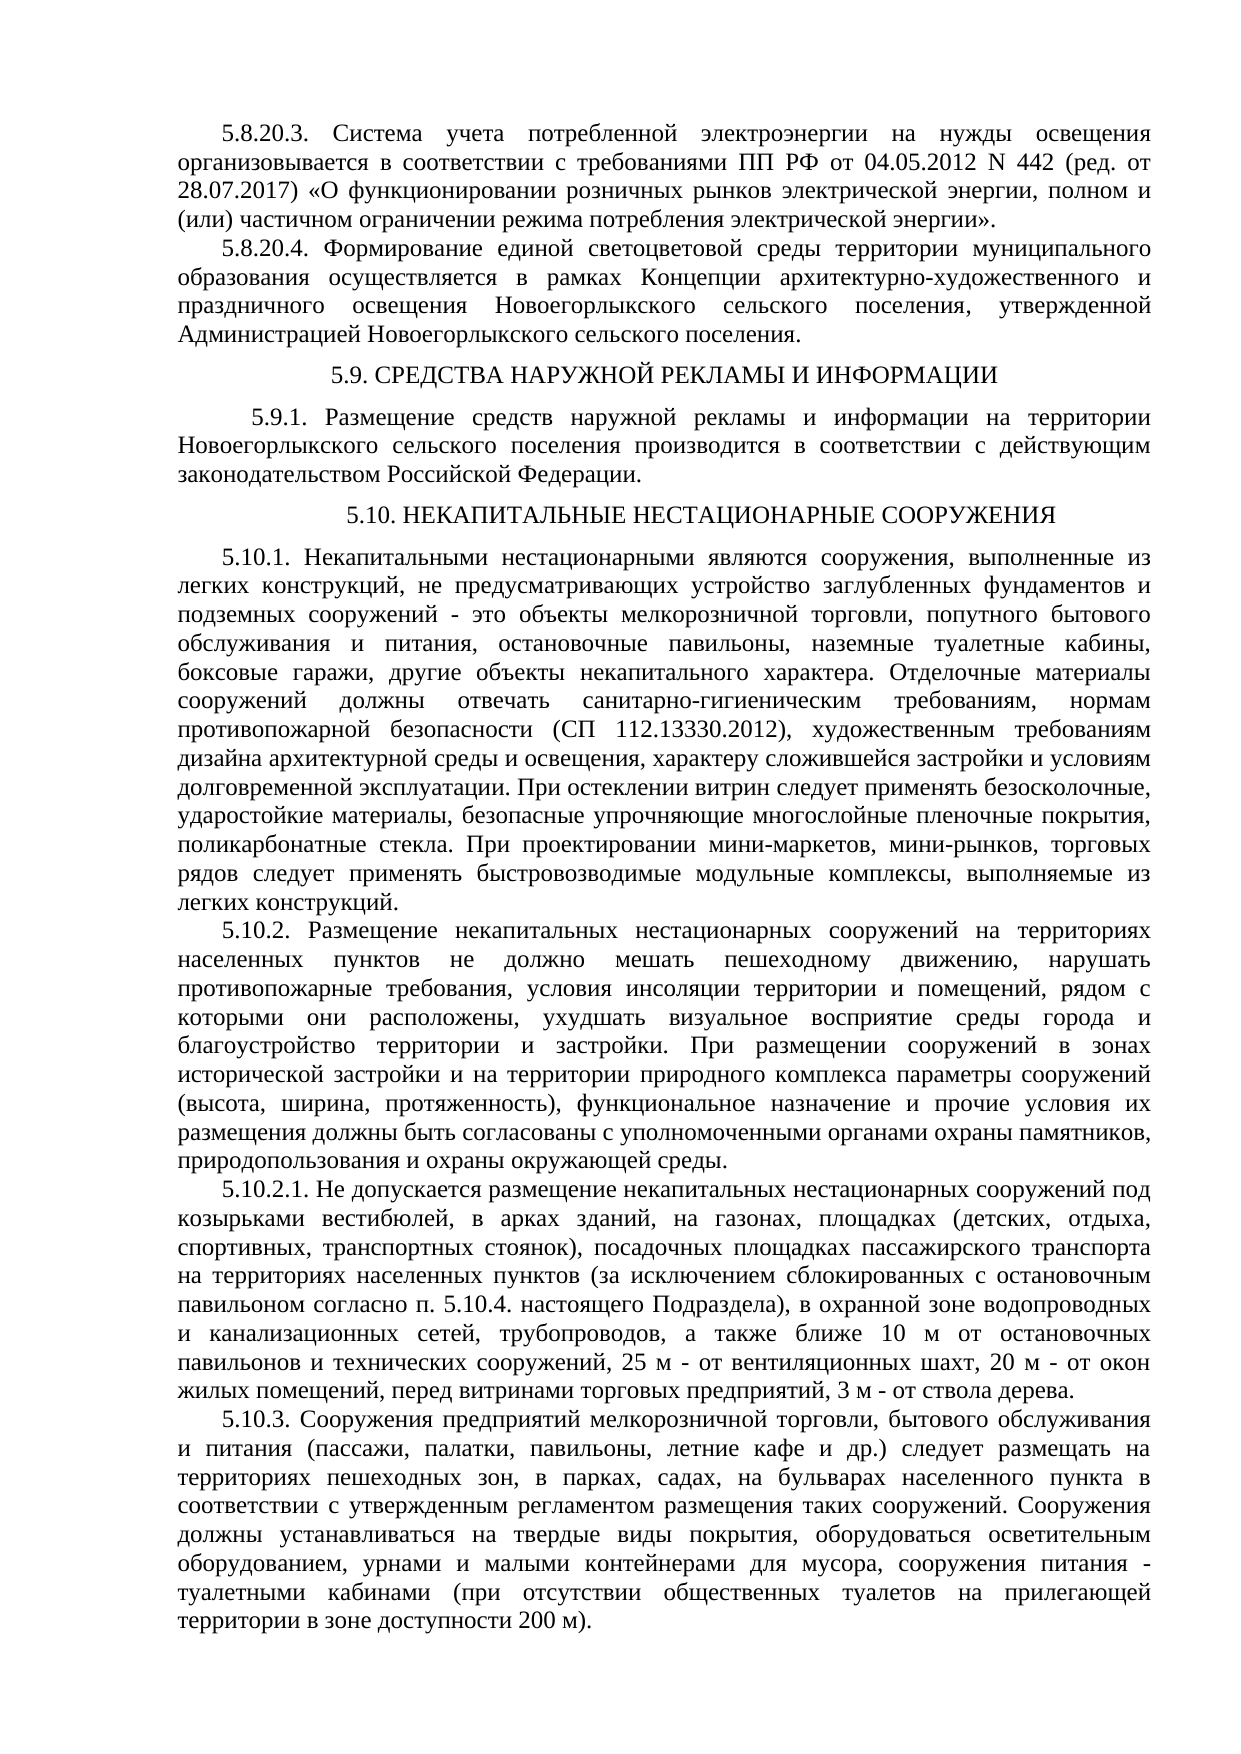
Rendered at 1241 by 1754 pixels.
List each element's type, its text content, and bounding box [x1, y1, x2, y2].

subtitle 5.9. СРЕДСТВА НАРУЖНОЙ РЕКЛАМЫ И ИНФОРМАЦИИ [177, 361, 1152, 389]
text 5.8.20.3. Система учета потребленной электроэнергии на нужды освещения организовывается в соответствии с требованиями ПП РФ от 04.05.2012 N 442 (ред. от 28.07.2017) «О функционировании розничных рынков электрической энергии, полном и (или) частичном ограничении режима потребления электрической энергии». [177, 118, 1152, 233]
text 5.10.2. Размещение некапитальных нестационарных сооружений на территориях населенных пунктов не должно мешать пешеходному движению, нарушать противопожарные требования, условия инсоляции территории и помещений, рядом с которыми они расположены, ухудшать визуальное восприятие среды города и благоустройство территории и застройки. При размещении сооружений в зонах исторической застройки и на территории природного комплекса параметры сооружений (высота, ширина, протяженность), функциональное назначение и прочие условия их размещения должны быть согласованы с уполномоченными органами охраны памятников, природопользования и охраны окружающей среды. [177, 916, 1152, 1174]
text 5.10.3. Сооружения предприятий мелкорозничной торговли, бытового обслуживания и питания (пассажи, палатки, павильоны, летние кафе и др.) следует размещать на территориях пешеходных зон, в парках, садах, на бульварах населенного пункта в соответствии с утвержденным регламентом размещения таких сооружений. Сооружения должны устанавливаться на твердые виды покрытия, оборудоваться осветительным оборудованием, урнами и малыми контейнерами для мусора, сооружения питания - туалетными кабинами (при отсутствии общественных туалетов на прилегающей территории в зоне доступности ). [177, 1404, 1152, 1634]
text 5.8.20.4. Формирование единой светоцветовой среды территории муниципального образования осуществляется в рамках Концепции архитектурно-художественного и праздничного освещения Новоегорлыкского сельского поселения, утвержденной Администрацией Новоегорлыкского сельского поселения. [177, 233, 1152, 348]
subtitle 5.10. НЕКАПИТАЛЬНЫЕ НЕСТАЦИОНАРНЫЕ СООРУЖЕНИЯ [177, 501, 1152, 529]
text 5.10.1. Некапитальными нестационарными являются сооружения, выполненные из легких конструкций, не предусматривающих устройство заглубленных фундаментов и подземных сооружений - это объекты мелкорозничной торговли, попутного бытового обслуживания и питания, остановочные павильоны, наземные туалетные кабины, боксовые гаражи, другие объекты некапитального характера. Отделочные материалы сооружений должны отвечать санитарно-гигиеническим требованиям, нормам противопожарной безопасности (СП 112.13330.2012), художественным требованиям дизайна архитектурной среды и освещения, характеру сложившейся застройки и условиям долговременной эксплуатации. При остеклении витрин следует применять безосколочные, ударостойкие материалы, безопасные упрочняющие многослойные пленочные покрытия, поликарбонатные стекла. При проектировании мини-маркетов, мини-рынков, торговых рядов следует применять быстровозводимые модульные комплексы, выполняемые из легких конструкций. [177, 542, 1152, 916]
text 5.9.1. Размещение средств наружной рекламы и информации на территории Новоегорлыкского сельского поселения производится в соответствии с действующим законодательством Российской Федерации. [177, 402, 1152, 488]
text 5.10.2.1. Не допускается размещение некапитальных нестационарных сооружений под козырьками вестибюлей, в арках зданий, на газонах, площадках (детских, отдыха, спортивных, транспортных стоянок), посадочных площадках пассажирского транспорта на территориях населенных пунктов (за исключением сблокированных с остановочным павильоном согласно п. 5.10.4. настоящего Подраздела), в охранной зоне водопроводных и канализационных сетей, трубопроводов, а также ближе от остановочных павильонов и технических сооружений, - от вентиляционных шахт, - от окон жилых помещений, перед витринами торговых предприятий, - от ствола дерева. [177, 1174, 1152, 1404]
